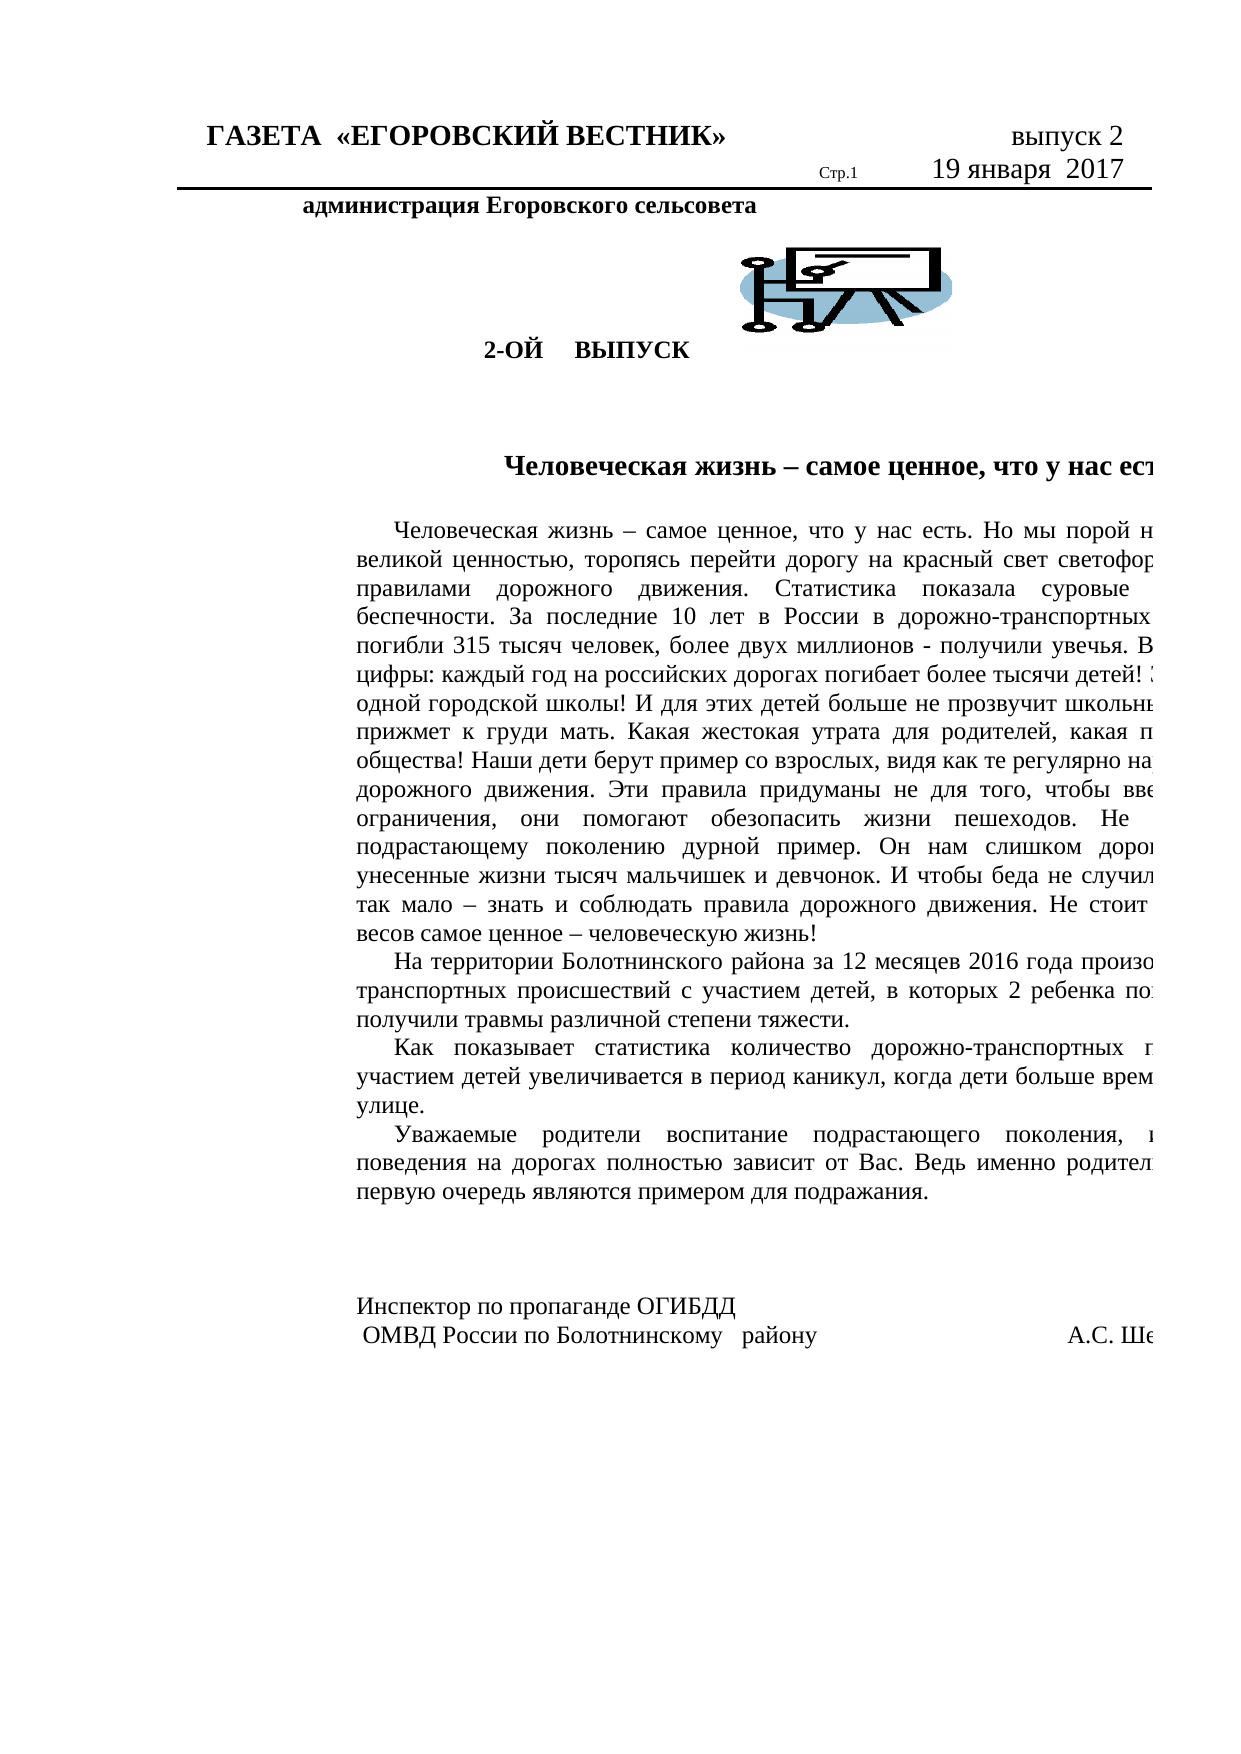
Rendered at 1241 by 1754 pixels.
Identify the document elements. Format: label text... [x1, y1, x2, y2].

text Стр.1 19 января 2017 [177, 152, 1152, 187]
text 2-ОЙ ВЫПУСК [177, 247, 1152, 363]
picture [739, 247, 953, 359]
text администрация Егоровского сельсовета [177, 190, 1152, 219]
text ГАЗЕТА «ЕГОРОВСКИЙ ВЕСТНИК» выпуск 2 [177, 118, 1152, 152]
